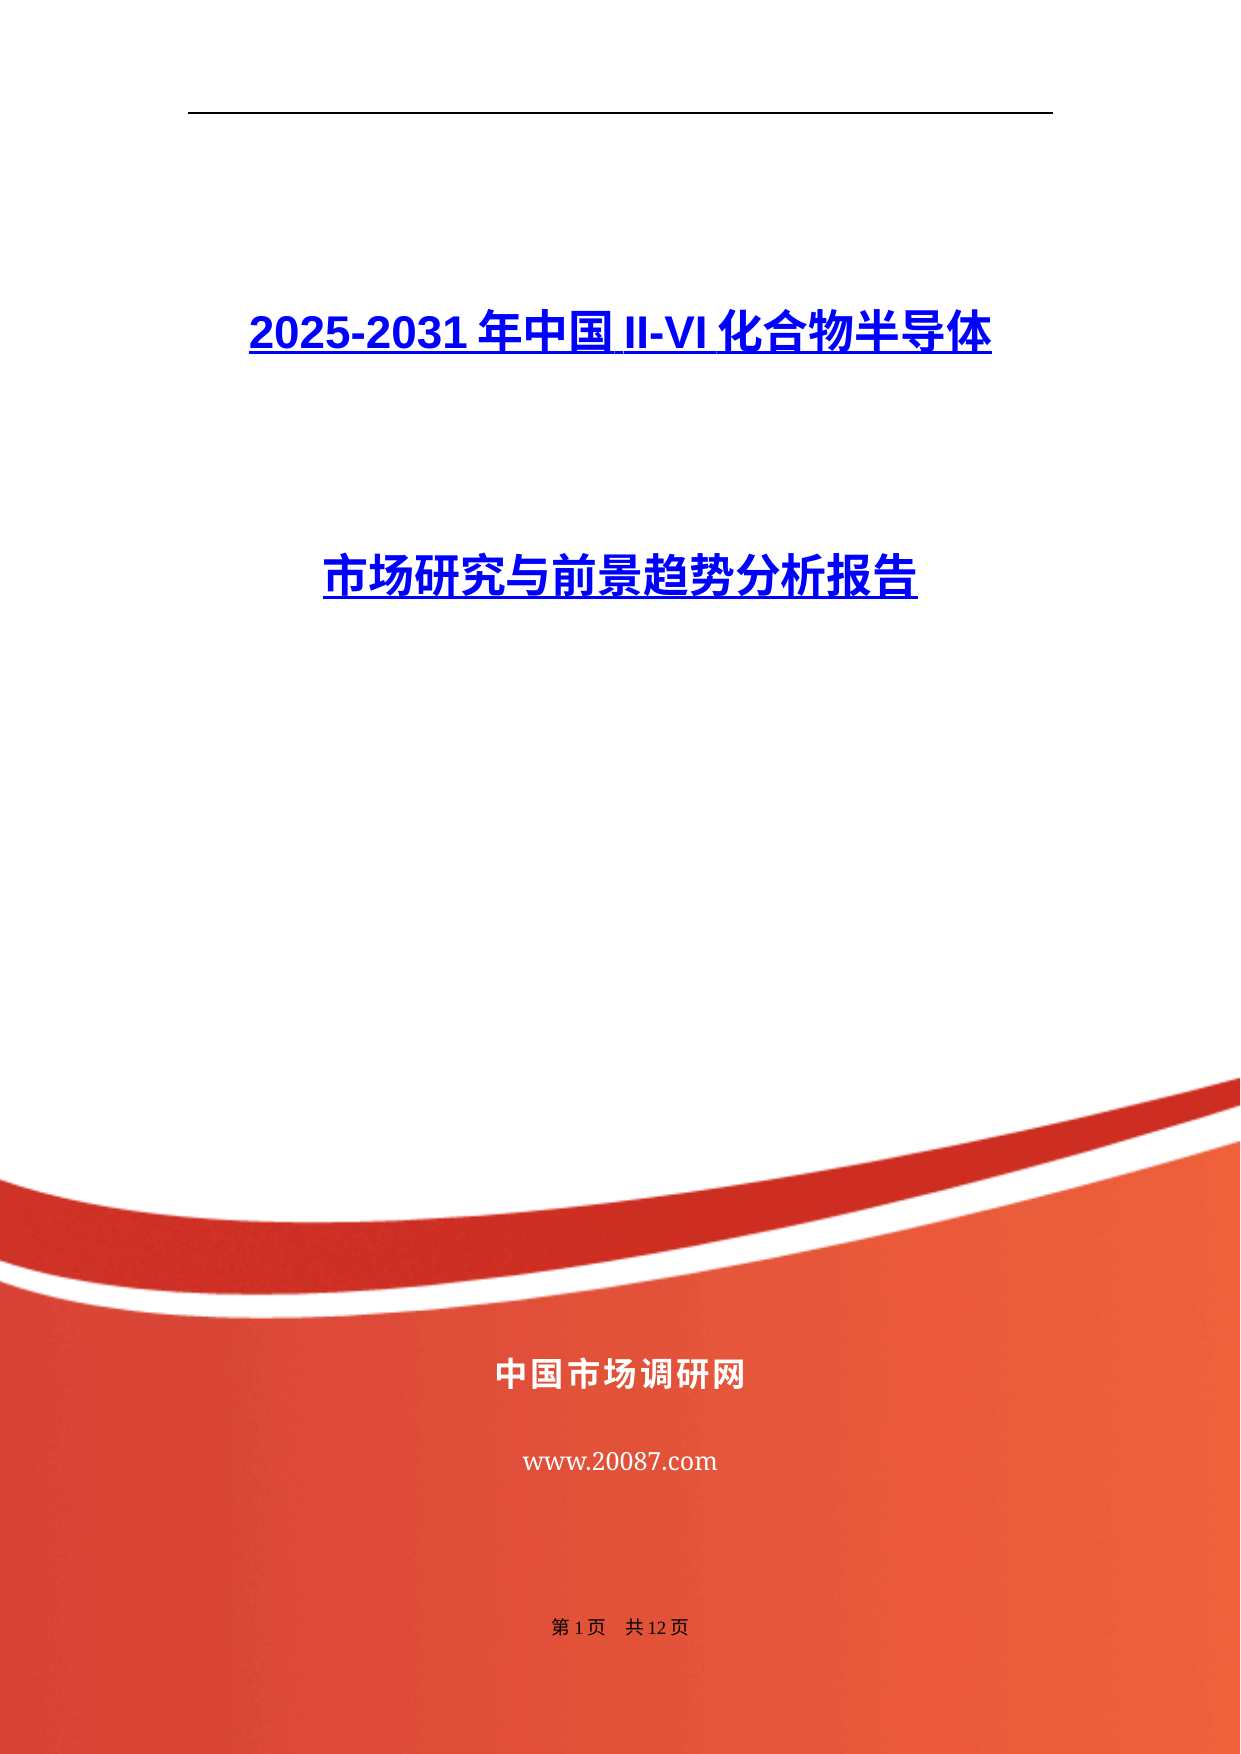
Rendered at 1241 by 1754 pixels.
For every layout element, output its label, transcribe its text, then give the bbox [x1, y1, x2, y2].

text www.20087.com [187, 1428, 1053, 1493]
picture [0, 1006, 1241, 1754]
subtitle 中国市场调研网 [187, 1339, 1053, 1404]
table_header 2025-2031年中国II-VI化合物半导体市场研究与前景趋势分析报告 [188, 207, 1053, 773]
